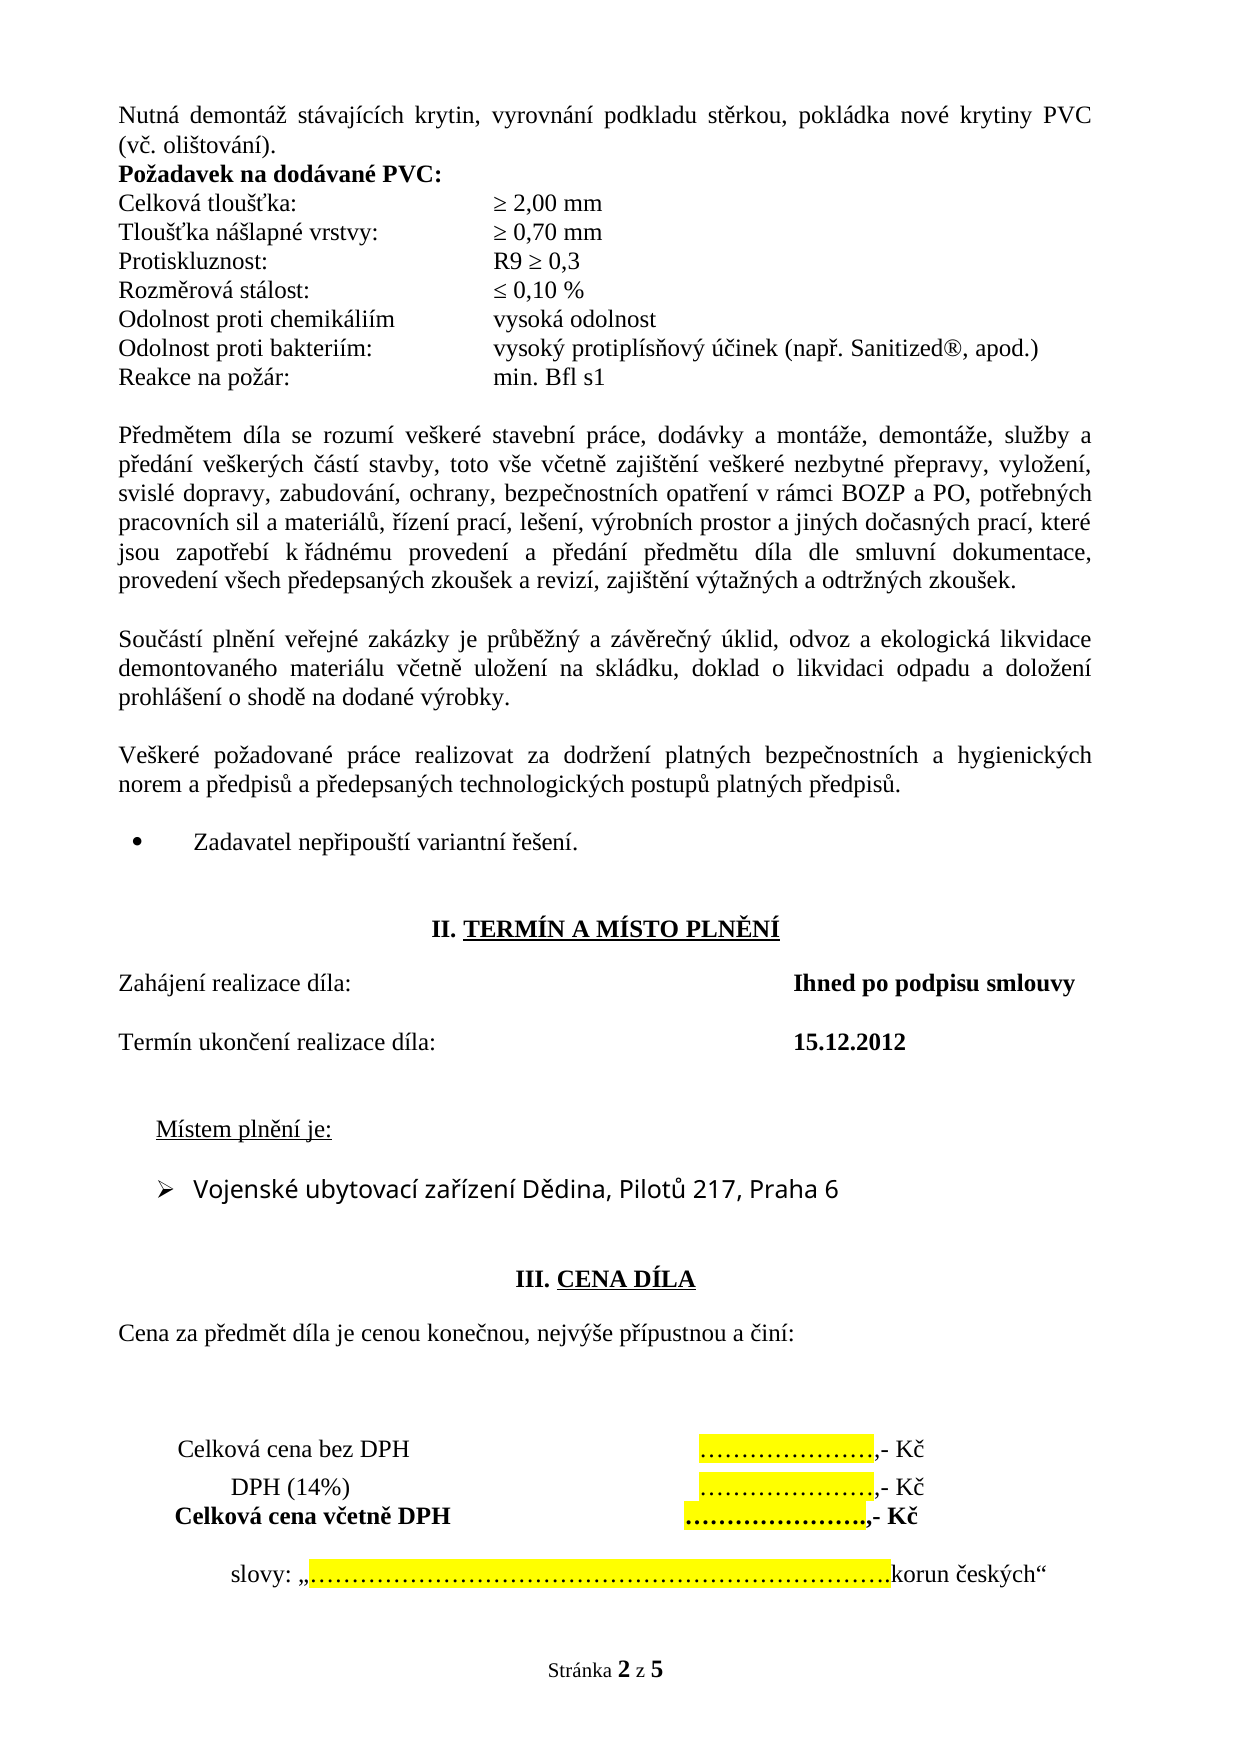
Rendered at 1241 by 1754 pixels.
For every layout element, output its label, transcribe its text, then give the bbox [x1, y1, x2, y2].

list Vojenské ubytovací zařízení Dědina, Pilotů 217, Praha 6 [156, 1172, 1092, 1206]
text Celková cena bez DPH …………………,- Kč [874, 1434, 1092, 1463]
text Tloušťka nášlapné vrstvy: ≥ 0,70 mm [118, 217, 1092, 246]
text Součástí plnění veřejné zakázky je průběžný a závěrečný úklid, odvoz a ekologická likvidace demontovaného materiálu včetně uložení na skládku, doklad o likvidaci odpadu a doložení prohlášení o shodě na dodané výrobky. [118, 623, 1092, 711]
text Celková cena bez DPH …………………,- Kč [118, 1434, 699, 1463]
text Cena za předmět díla je cenou konečnou, nejvýše přípustnou a činí: [118, 1318, 1092, 1347]
text Zahájení realizace díla: Ihned po podpisu smlouvy [118, 968, 1092, 997]
text Termín ukončení realizace díla: 15.12.2012 [118, 1026, 1092, 1055]
text Předmětem díla se rozumí veškeré stavební práce, dodávky a montáže, demontáže, služby a předání veškerých částí stavby, toto vše včetně zajištění veškeré nezbytné přepravy, vyložení, svislé dopravy, zabudování, ochrany, bezpečnostních opatření v rámci BOZP a PO, potřebných pracovních sil a materiálů, řízení prací, lešení, výrobních prostor a jiných dočasných prací, které jsou zapotřebí k řádnému provedení a předání předmětu díla dle smluvní dokumentace, provedení všech předepsaných zkoušek a revizí, zajištění výtažných a odtržných zkoušek. [118, 420, 1092, 594]
text Nutná demontáž stávajících krytin, vyrovnání podkladu stěrkou, pokládka nové krytiny PVC (vč. olištování). [118, 100, 1092, 158]
text Odolnost proti bakteriím: vysoký protiplísňový účinek (např. Sanitized®, apod.) [118, 333, 1092, 362]
text Místem plnění je: [118, 1113, 1092, 1143]
text III. CENA DÍLA [118, 1264, 1092, 1293]
text Rozměrová stálost: ≤ 0,10 % [118, 275, 1092, 304]
text Celková cena včetně DPH ………………….,- Kč [174, 1501, 684, 1530]
text Požadavek na dodávané PVC: [118, 158, 1092, 188]
text Protiskluznost: R9 ≥ 0,3 [118, 246, 1092, 275]
text DPH (14%) …………………,- Kč [874, 1472, 1092, 1501]
text Reakce na požár: min. Bfl s1 [118, 362, 1092, 391]
text slovy: „…………………………………………………………….korun českých“ [891, 1559, 1092, 1588]
text slovy: „…………………………………………………………….korun českých“ [174, 1559, 309, 1588]
text Celková cena včetně DPH ………………….,- Kč [866, 1501, 1092, 1530]
text DPH (14%) …………………,- Kč [174, 1472, 699, 1501]
text Odolnost proti chemikáliím vysoká odolnost [118, 304, 1092, 333]
text II. Termín a místo PLNĚNÍ [118, 914, 1092, 943]
text Veškeré požadované práce realizovat za dodržení platných bezpečnostních a hygienických norem a předpisů a předepsaných technologických postupů platných předpisů. [118, 740, 1092, 798]
text Celková tloušťka: ≥ 2,00 mm [118, 188, 1092, 217]
list Zadavatel nepřipouští variantní řešení. [133, 827, 1092, 856]
